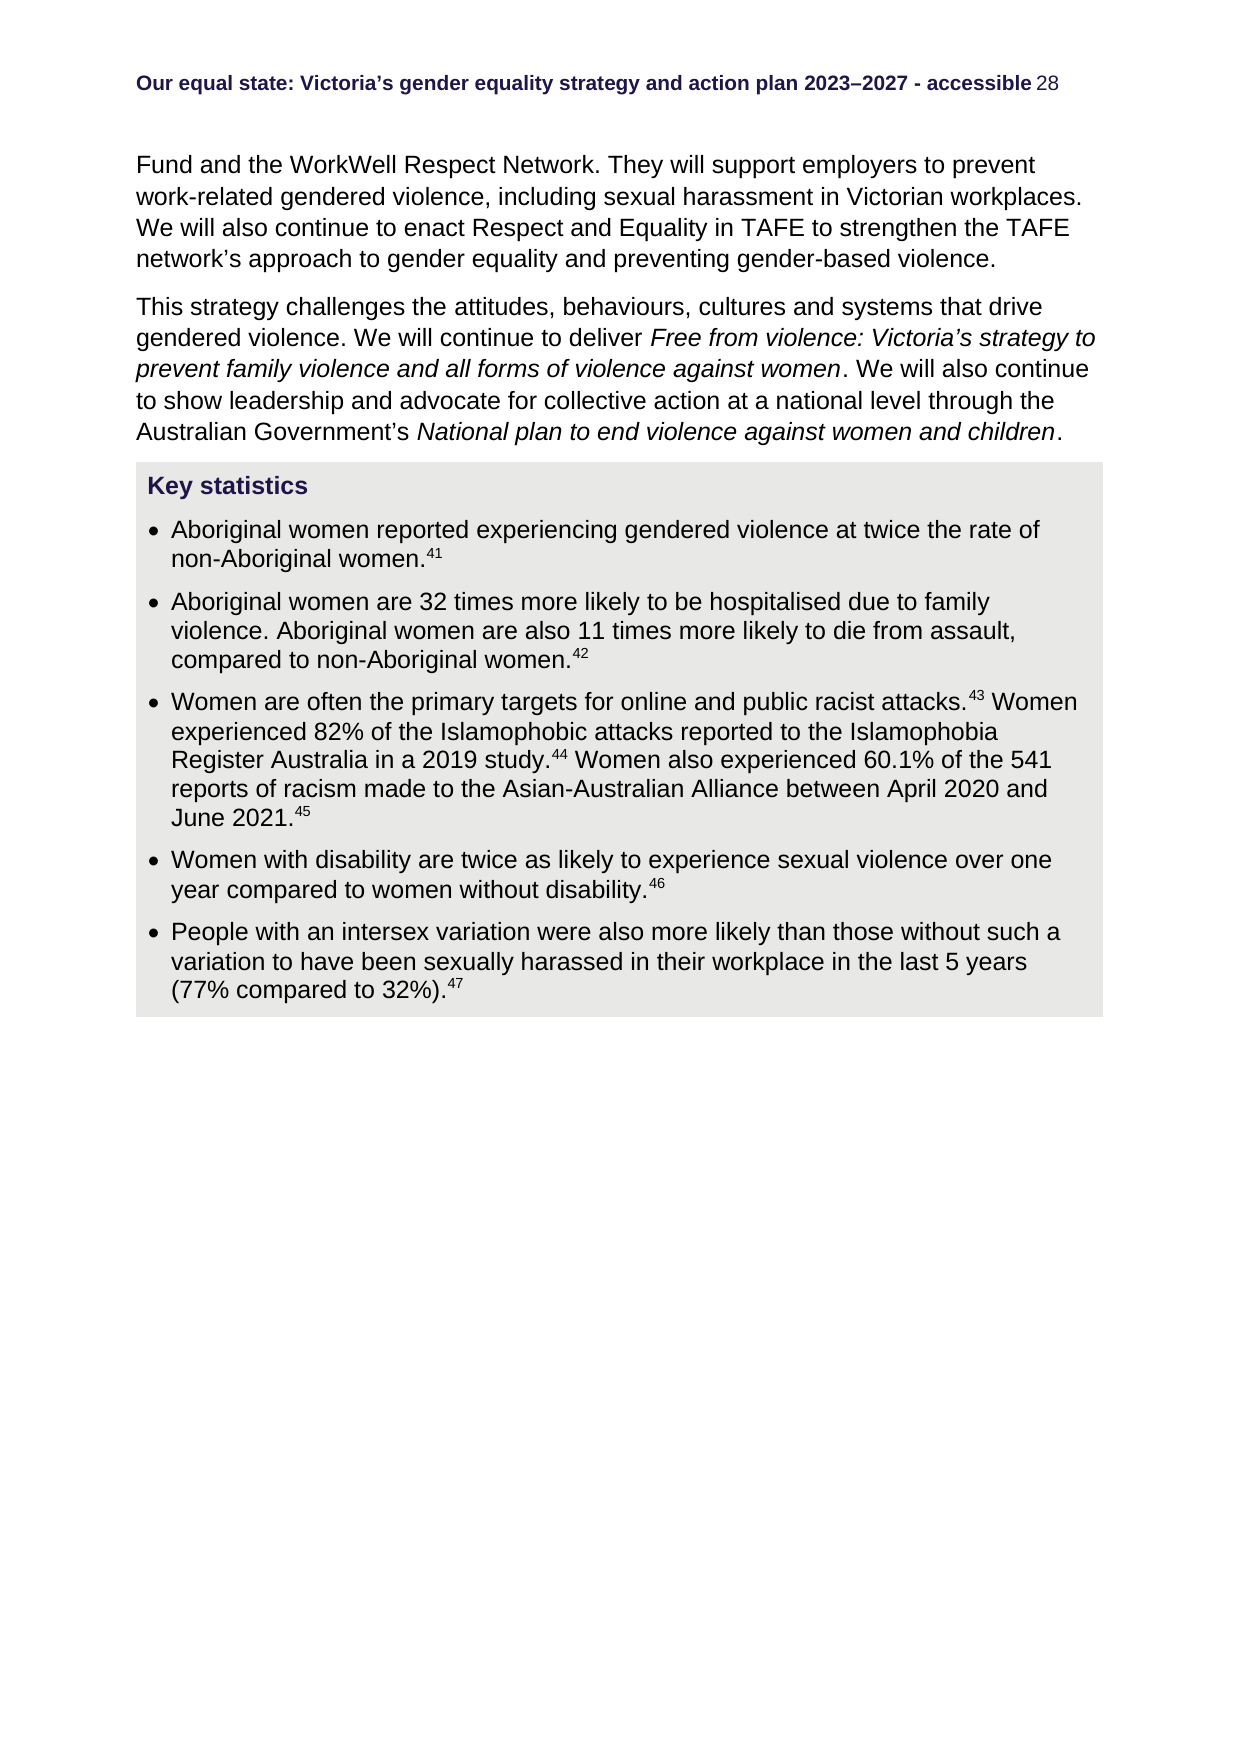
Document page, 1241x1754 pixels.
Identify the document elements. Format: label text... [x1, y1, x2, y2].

table_header Key statistics [136, 462, 1103, 506]
text This strategy challenges the attitudes, behaviours, cultures and systems that drive gendered violence. We will continue to deliver Free from violence: Victoria’s strategy to prevent family violence and all forms of violence against women. We will also continue to show leadership and advocate for collective action at a national level through the Australian Government’s National plan to end violence against women and children. [136, 289, 1104, 446]
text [136, 148, 1104, 273]
table_cell Aboriginal women reported experiencing gendered violence at twice the rate of non-Aboriginal women. Aboriginal women are 32 times more likely to be hospitalised due to family violence. Aboriginal women are also 11 times more likely to die from assault, compared to non-Aboriginal women. Women are often the primary targets for online and public racist attacks. Women experienced 82% of the Islamophobic attacks reported to the Islamophobia Register Australia in a 2019 study. Women also experienced 60.1% of the 541 reports of racism made to the Asian-Australian Alliance between April 2020 and June 2021. Women with disability are twice as likely to experience sexual violence over one year compared to women without disability. People with an intersex variation were also more likely than those without such a variation to have been sexually harassed in their workplace in the last 5 years (77% compared to 32%). [136, 506, 1103, 1017]
